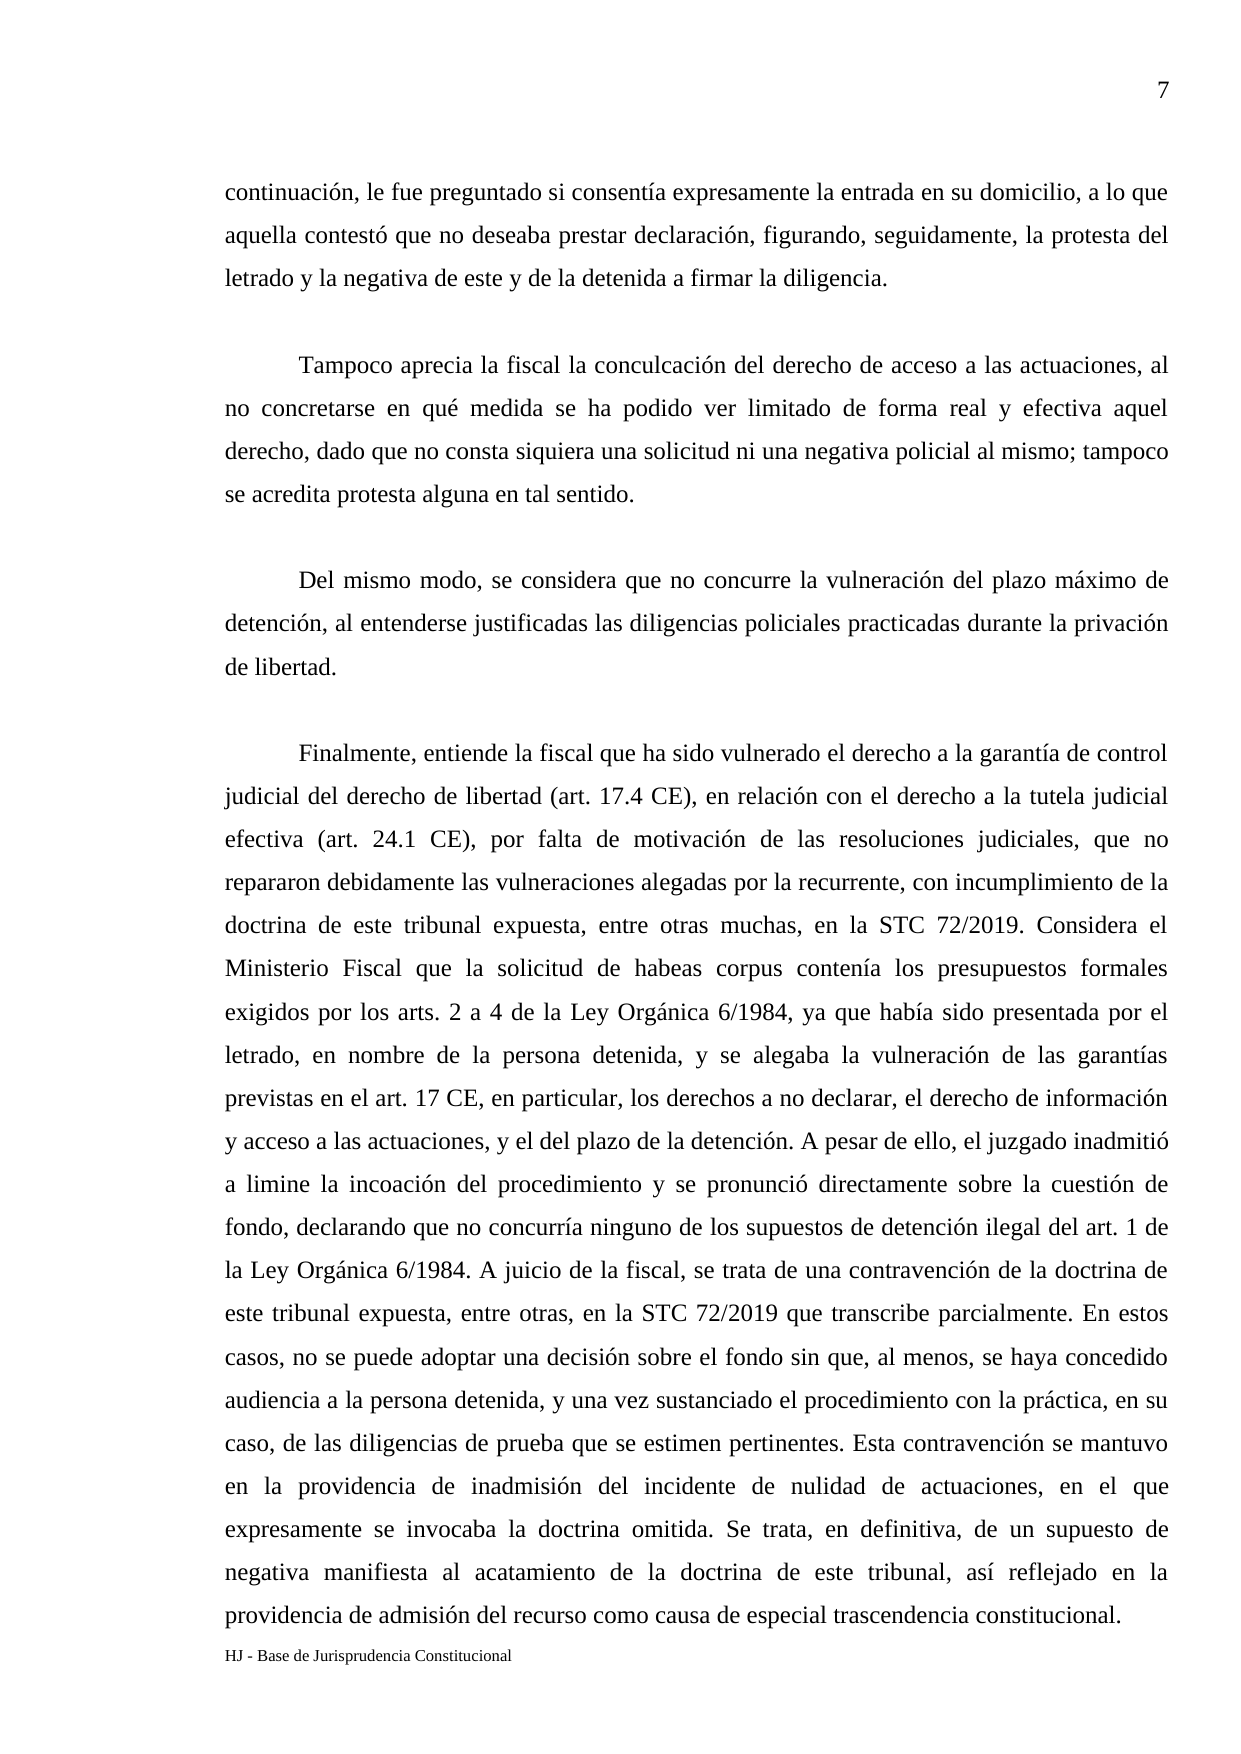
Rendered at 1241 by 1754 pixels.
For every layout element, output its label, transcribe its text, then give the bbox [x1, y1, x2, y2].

text Del mismo modo, se considera que no concurre la vulneración del plazo máximo de detención, al entenderse justificadas las diligencias policiales practicadas durante la privación de libertad. [224, 565, 1169, 680]
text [224, 177, 1169, 292]
text Tampoco aprecia la fiscal la conculcación del derecho de acceso a las actuaciones, al no concretarse en qué medida se ha podido ver limitado de forma real y efectiva aquel derecho, dado que no consta siquiera una solicitud ni una negativa policial al mismo; tampoco se acredita protesta alguna en tal sentido. [224, 350, 1169, 508]
text Finalmente, entiende la fiscal que ha sido vulnerado el derecho a la garantía de control judicial del derecho de libertad (art. 17.4 CE), en relación con el derecho a la tutela judicial efectiva (art. 24.1 CE), por falta de motivación de las resoluciones judiciales, que no repararon debidamente las vulneraciones alegadas por la recurrente, con incumplimiento de la doctrina de este tribunal expuesta, entre otras muchas, en la STC 72/2019. Considera el Ministerio Fiscal que la solicitud de habeas corpus contenía los presupuestos formales exigidos por los arts. 2 a 4 de la Ley Orgánica 6/1984, ya que había sido presentada por el letrado, en nombre de la persona detenida, y se alegaba la vulneración de las garantías previstas en el art. 17 CE, en particular, los derechos a no declarar, el derecho de información y acceso a las actuaciones, y el del plazo de la detención. A pesar de ello, el juzgado inadmitió a limine la incoación del procedimiento y se pronunció directamente sobre la cuestión de fondo, declarando que no concurría ninguno de los supuestos de detención ilegal del art. 1 de la Ley Orgánica 6/1984. A juicio de la fiscal, se trata de una contravención de la doctrina de este tribunal expuesta, entre otras, en la STC 72/2019 que transcribe parcialmente. En estos casos, no se puede adoptar una decisión sobre el fondo sin que, al menos, se haya concedido audiencia a la persona detenida, y una vez sustanciado el procedimiento con la práctica, en su caso, de las diligencias de prueba que se estimen pertinentes. Esta contravención se mantuvo en la providencia de inadmisión del incidente de nulidad de actuaciones, en el que expresamente se invocaba la doctrina omitida. Se trata, en definitiva, de un supuesto de negativa manifiesta al acatamiento de la doctrina de este tribunal, así reflejado en la providencia de admisión del recurso como causa de especial trascendencia constitucional. [224, 738, 1169, 1629]
